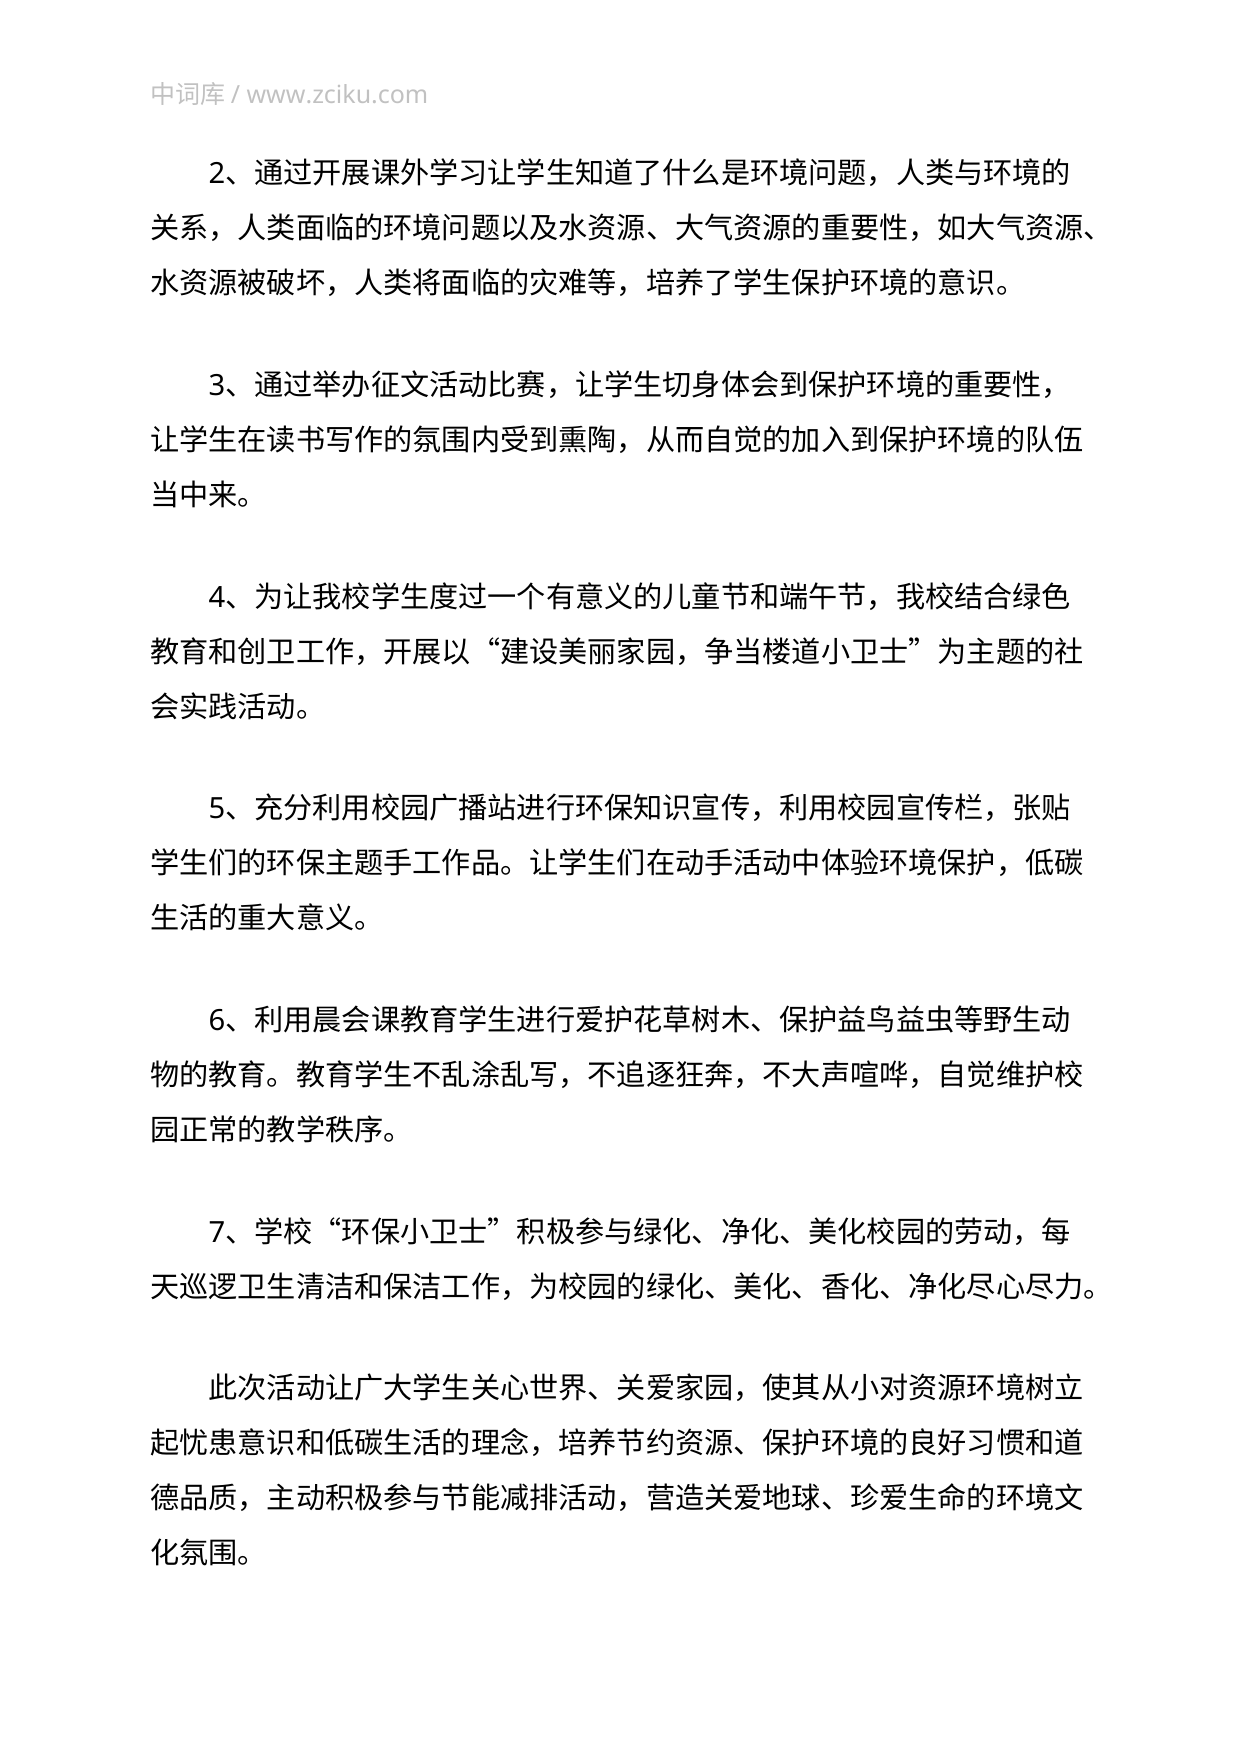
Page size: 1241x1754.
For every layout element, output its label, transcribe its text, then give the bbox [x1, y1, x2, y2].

text 7、学校“环保小卫士”积极参与绿化、净化、美化校园的劳动，每天巡逻卫生清洁和保洁工作，为校园的绿化、美化、香化、净化尽心尽力。 [150, 1208, 1090, 1306]
text 4、为让我校学生度过一个有意义的儿童节和端午节，我校结合绿色教育和创卫工作，开展以“建设美丽家园，争当楼道小卫士”为主题的社会实践活动。 [150, 573, 1090, 726]
text 3、通过举办征文活动比赛，让学生切身体会到保护环境的重要性，让学生在读书写作的氛围内受到熏陶，从而自觉的加入到保护环境的队伍当中来。 [150, 362, 1090, 514]
text 此次活动让广大学生关心世界、关爱家园，使其从小对资源环境树立起忧患意识和低碳生活的理念，培养节约资源、保护环境的良好习惯和道德品质，主动积极参与节能减排活动，营造关爱地球、珍爱生命的环境文化氛围。 [150, 1365, 1090, 1572]
text 6、利用晨会课教育学生进行爱护花草树木、保护益鸟益虫等野生动物的教育。教育学生不乱涂乱写，不追逐狂奔，不大声喧哗，自觉维护校园正常的教学秩序。 [150, 997, 1090, 1149]
text 2、通过开展课外学习让学生知道了什么是环境问题，人类与环境的关系，人类面临的环境问题以及水资源、大气资源的重要性，如大气资源、水资源被破坏，人类将面临的灾难等，培养了学生保护环境的意识。 [150, 150, 1090, 302]
text 5、充分利用校园广播站进行环保知识宣传，利用校园宣传栏，张贴学生们的环保主题手工作品。让学生们在动手活动中体验环境保护，低碳生活的重大意义。 [150, 785, 1090, 937]
